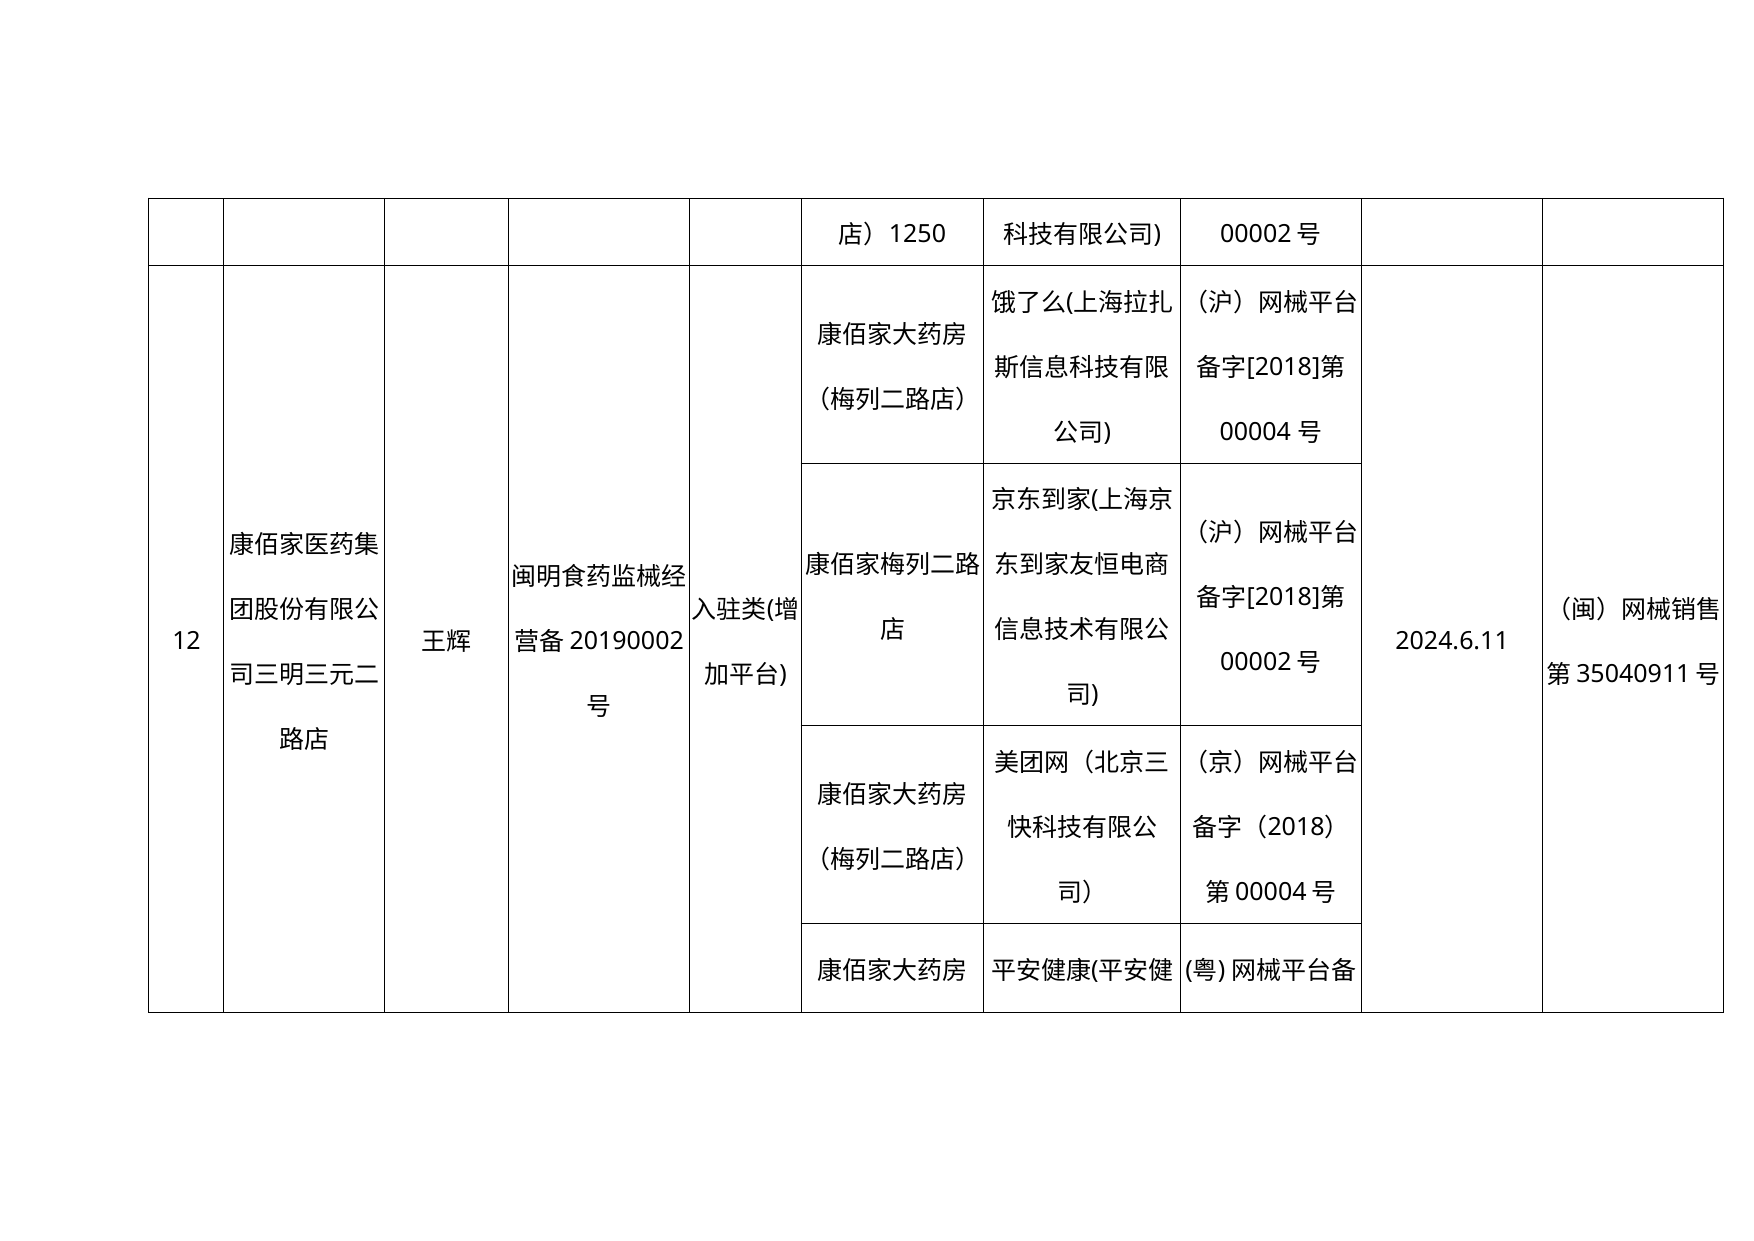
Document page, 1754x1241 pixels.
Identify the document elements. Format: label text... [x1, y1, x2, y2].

table_cell 饿了么(上海拉扎斯信息科技有限公司) [984, 266, 1180, 463]
table_cell （沪）网械平台备字[2018]第 00004 号 [1181, 266, 1361, 463]
table_cell 王辉 [385, 266, 508, 1012]
table_cell （沪）网械平台备字[2018]第00002号 [1181, 464, 1361, 725]
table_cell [984, 199, 1180, 265]
table_cell 康佰家梅列二路店 [802, 464, 983, 725]
table_cell 康佰家大药房（梅列二路店） [802, 266, 983, 463]
table_cell 康佰家医药集团股份有限公司三明三元二路店 [224, 266, 384, 1012]
table_cell 京东到家(上海京东到家友恒电商信息技术有限公司) [984, 464, 1180, 725]
table_cell 美团网（北京三快科技有限公司） [984, 726, 1180, 923]
table_cell 康佰家大药房（建宁青山店）1250 [802, 199, 983, 265]
table_cell 入驻类(增加平台) [690, 266, 801, 1012]
table_cell 康佰家大药房（梅列二路店） [802, 726, 983, 923]
table_cell 康佰家大药房(梅列二路店) [802, 924, 983, 1012]
table_cell 平安健康(平安健康互联网股份有限公司) [984, 924, 1180, 1012]
table_cell （闽）网械销售第35040911号 [1543, 266, 1723, 1012]
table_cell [1181, 924, 1361, 1012]
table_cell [1181, 199, 1361, 265]
table_cell 闽明食药监械经营备20190002号 [509, 266, 689, 1012]
table_cell （京）网械平台备字（2018）第00004号 [1181, 726, 1361, 923]
table_cell 12 [149, 266, 223, 1012]
table_cell 2024.6.11 [1362, 266, 1542, 1012]
